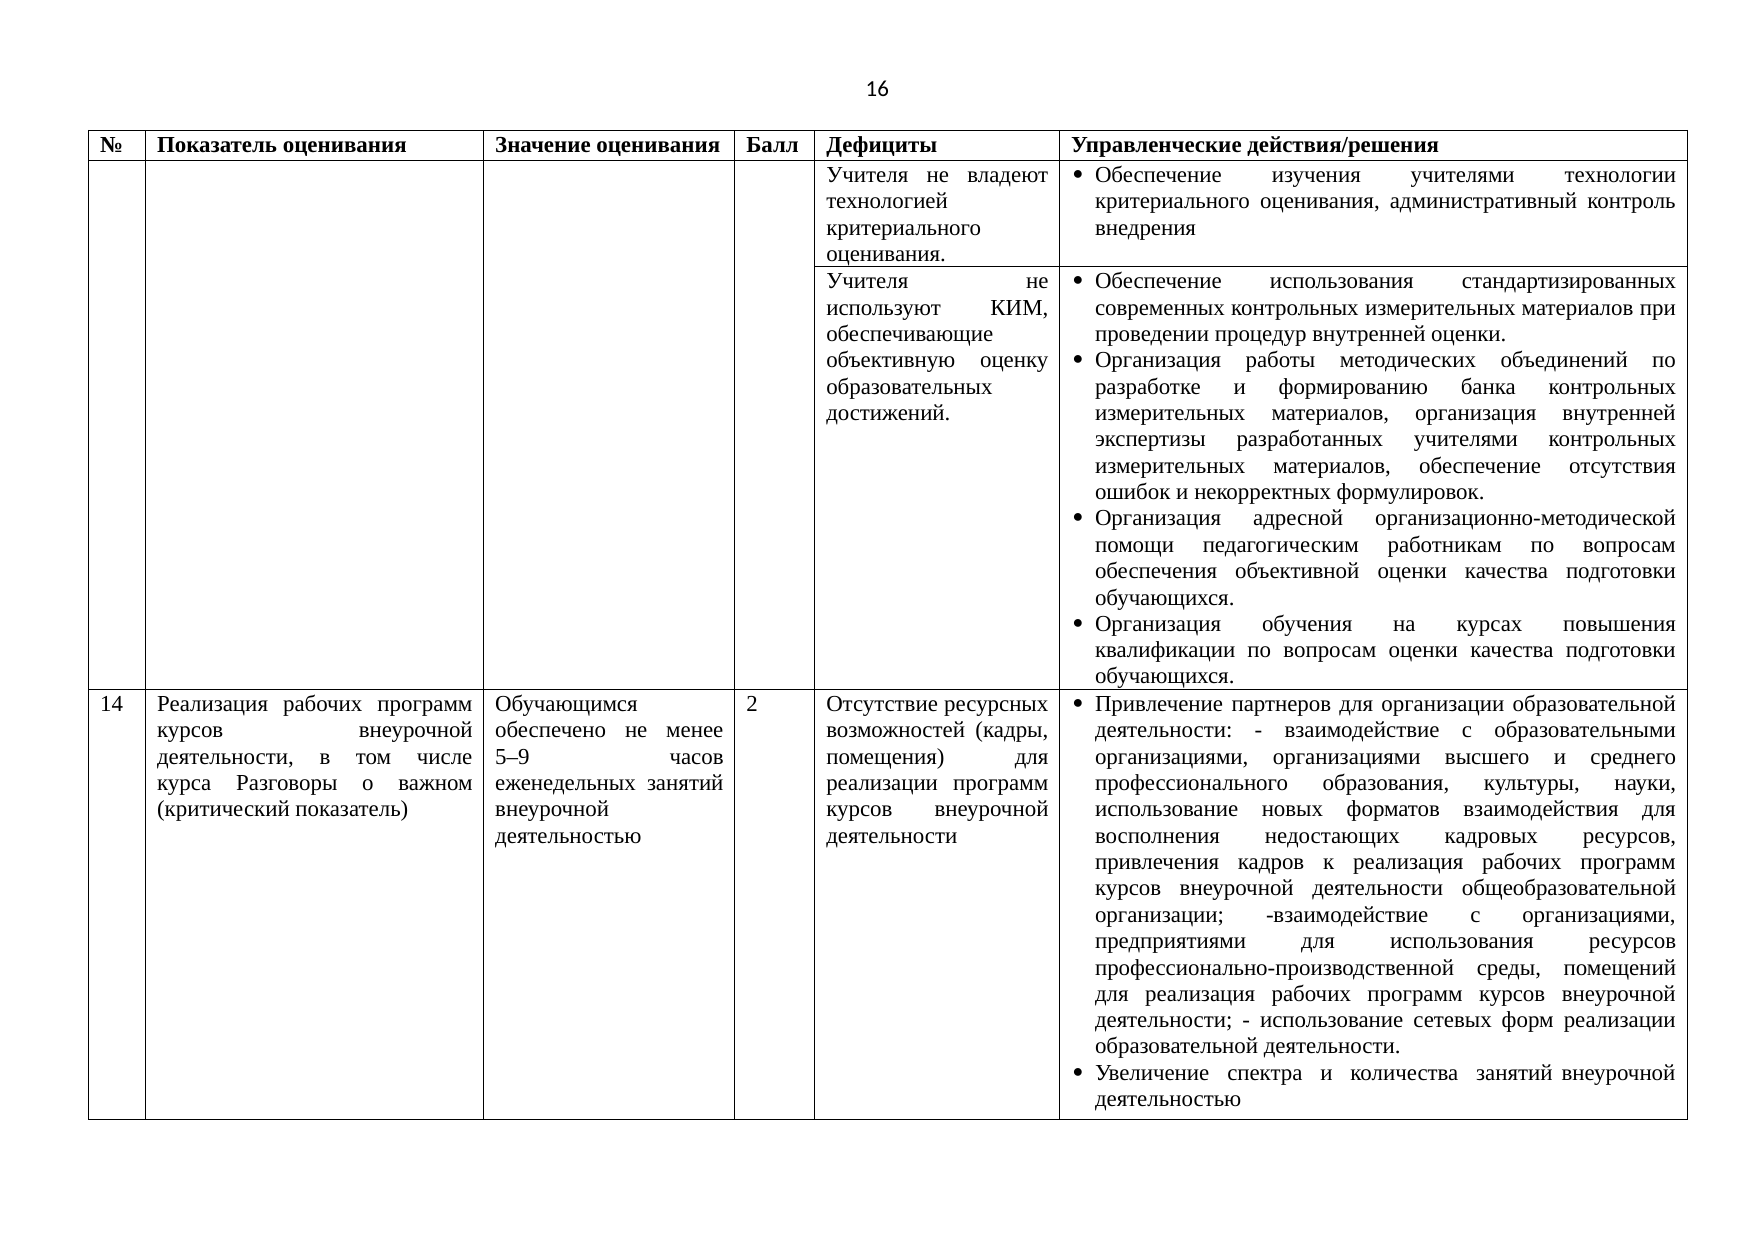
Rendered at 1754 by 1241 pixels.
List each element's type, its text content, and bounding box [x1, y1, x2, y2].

table_cell Обучающимся обеспечено не менее 5‒9 часов еженедельных занятий внеурочной деятельностью [484, 690, 734, 1119]
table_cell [484, 161, 734, 689]
table_cell 0 [735, 161, 814, 689]
table_cell 2 [735, 690, 814, 1119]
table_cell Учителя не используют КИМ, обеспечивающие объективную оценку образовательных достижений. [815, 267, 1059, 689]
table_header Управленческие действия/решения [1060, 131, 1687, 160]
table_cell Обеспечение использования стандартизированных современных контрольных измерительных материалов при проведении процедур внутренней оценки. Организация работы методических объединений по разработке и формированию банка контрольных измерительных материалов, организация внутренней экспертизы разработанных учителями контрольных измерительных материалов, обеспечение отсутствия ошибок и некорректных формулировок. Организация адресной организационно-методической помощи педагогическим работникам по вопросам обеспечения объективной оценки качества подготовки обучающихся. Организация обучения на курсах повышения квалификации по вопросам оценки качества подготовки обучающихся. [1060, 267, 1687, 689]
table_cell 11 [89, 161, 145, 689]
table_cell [146, 161, 483, 689]
table_header Показатель оценивания [146, 131, 483, 160]
table_header Балл [735, 131, 814, 160]
table_cell Привлечение партнеров для организации образовательной деятельности: - взаимодействие с образовательными организациями, организациями высшего и среднего профессионального образования, культуры, науки, использование новых форматов взаимодействия для восполнения недостающих кадровых ресурсов, привлечения кадров к реализация рабочих программ курсов внеурочной деятельности общеобразовательной организации; -взаимодействие с организациями, предприятиями для использования ресурсов профессионально-производственной среды, помещений для реализация рабочих программ курсов внеурочной деятельности; - использование сетевых форм реализации образовательной деятельности. Увеличение спектра и количества занятий внеурочной деятельностью [1060, 690, 1687, 1119]
table_cell Обеспечение изучения учителями технологии критериального оценивания, административный контроль внедрения [1060, 161, 1687, 266]
table_cell Реализация рабочих программ курсов внеурочной деятельности, в том числе курса Разговоры о важном (критический показатель) [146, 690, 483, 1119]
table_cell Учителя не владеют технологией критериального оценивания. [815, 161, 1059, 266]
table_header № [89, 131, 145, 160]
table_header Дефициты [815, 131, 1059, 160]
table_cell 14 [89, 690, 145, 1119]
table_header Значение оценивания [484, 131, 734, 160]
table_cell Отсутствие ресурсных возможностей (кадры, помещения) для реализации программ курсов внеурочной деятельности [815, 690, 1059, 1119]
